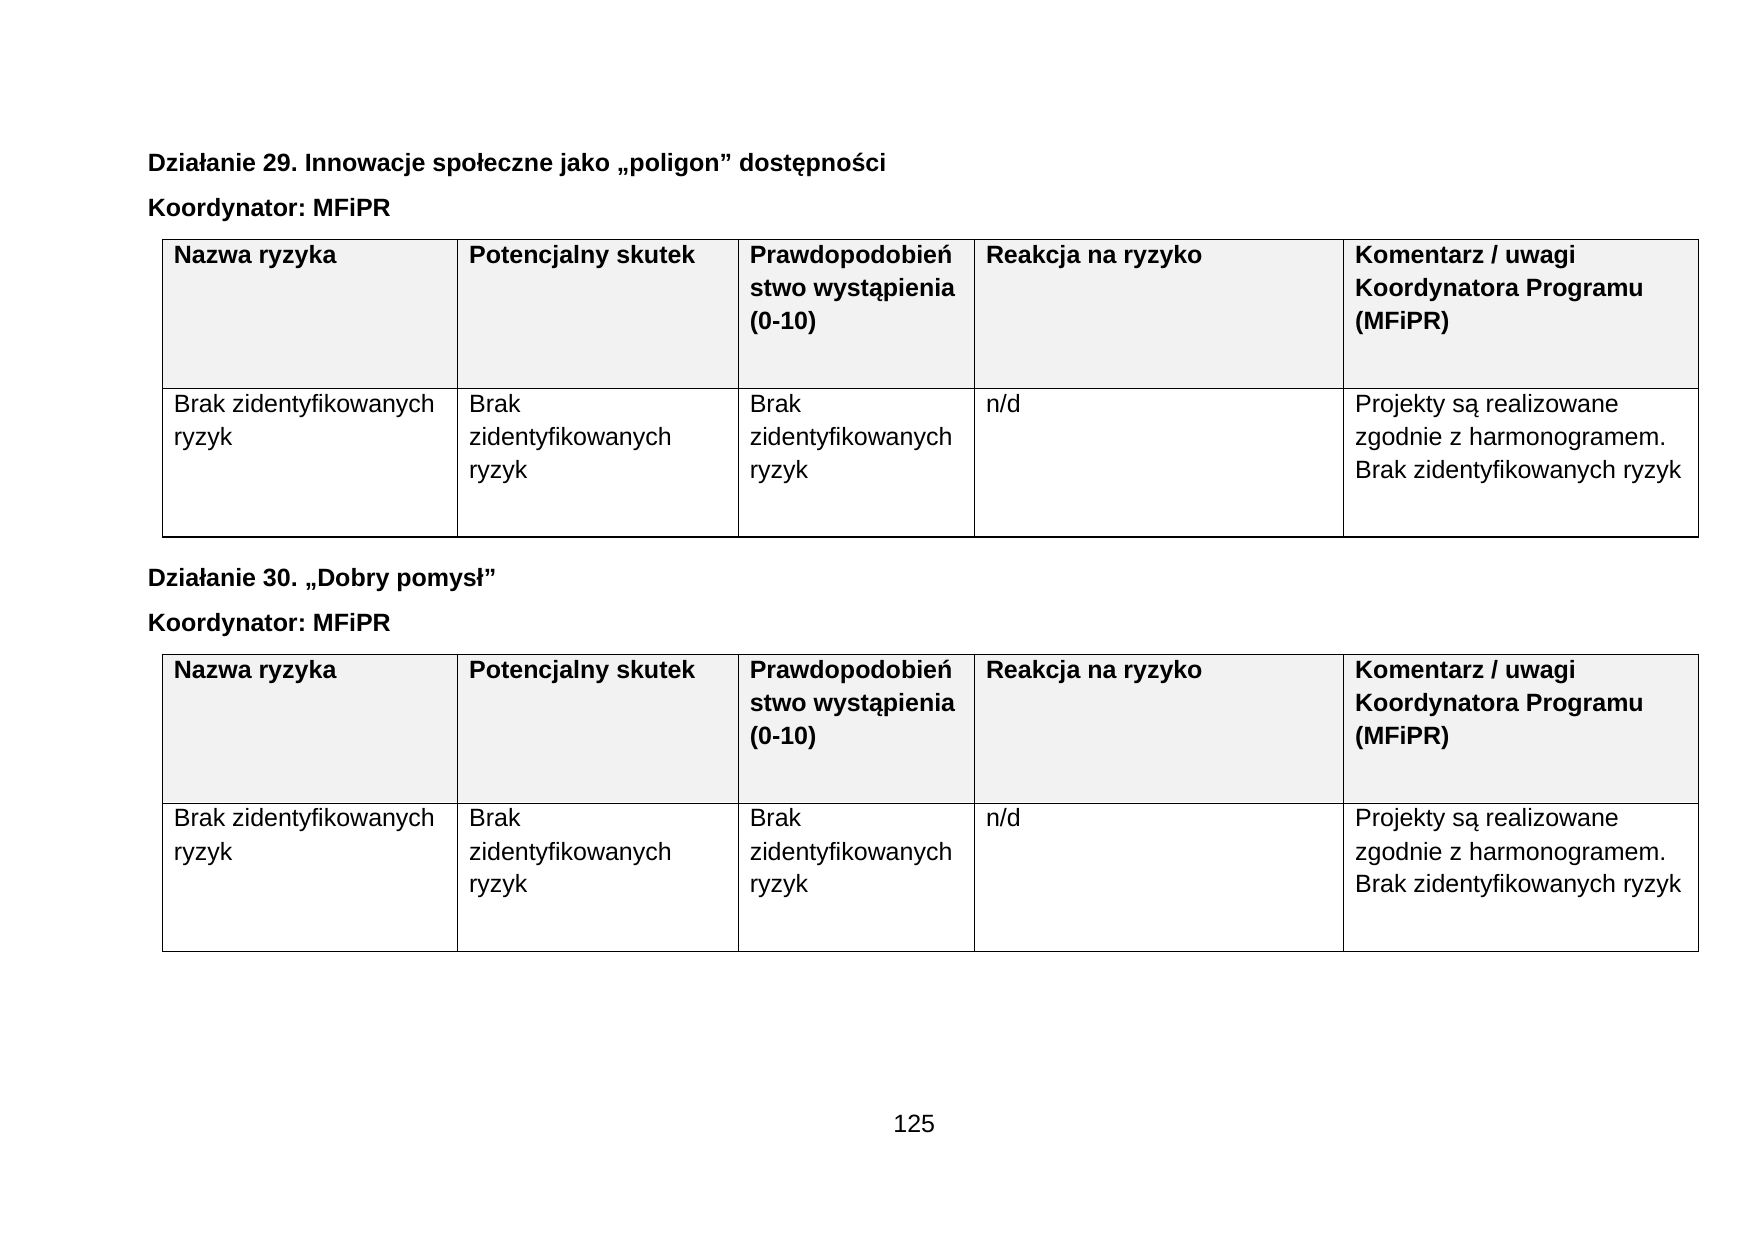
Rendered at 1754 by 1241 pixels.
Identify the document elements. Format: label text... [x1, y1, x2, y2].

table_cell Brak zidentyfikowanych ryzyk [458, 389, 738, 536]
table_header Reakcja na ryzyko [975, 240, 1343, 388]
table_cell Brak zidentyfikowanych ryzyk [163, 389, 457, 536]
table_header Nazwa ryzyka [163, 655, 457, 802]
table_header Komentarz / uwagi Koordynatora Programu (MFiPR) [1344, 240, 1698, 388]
table_header Reakcja na ryzyko [975, 655, 1343, 802]
table_cell Projekty są realizowane zgodnie z harmonogramem. Brak zidentyfikowanych ryzyk [1344, 389, 1698, 536]
table_cell Brak zidentyfikowanych ryzyk [458, 804, 738, 951]
text Działanie 30. „Dobry pomysł” [148, 562, 1680, 591]
table_header Komentarz / uwagi Koordynatora Programu (MFiPR) [1344, 655, 1698, 802]
table_header Nazwa ryzyka [163, 240, 457, 388]
table_cell n/d [975, 389, 1343, 536]
table_cell n/d [975, 804, 1343, 951]
text Koordynator: MFiPR [148, 193, 1680, 222]
text Koordynator: MFiPR [148, 608, 1680, 637]
table_cell Projekty są realizowane zgodnie z harmonogramem. Brak zidentyfikowanych ryzyk [1344, 804, 1698, 951]
table_header Prawdopodobieństwo wystąpienia (0-10) [739, 655, 974, 802]
table_header Prawdopodobieństwo wystąpienia (0-10) [739, 240, 974, 388]
table_cell Brak zidentyfikowanych ryzyk [163, 804, 457, 951]
table_cell Brak zidentyfikowanych ryzyk [739, 389, 974, 536]
table_header Potencjalny skutek [458, 655, 738, 802]
table_header Potencjalny skutek [458, 240, 738, 388]
table_cell Brak zidentyfikowanych ryzyk [739, 804, 974, 951]
text Działanie 29. Innowacje społeczne jako „poligon” dostępności [148, 148, 1680, 176]
